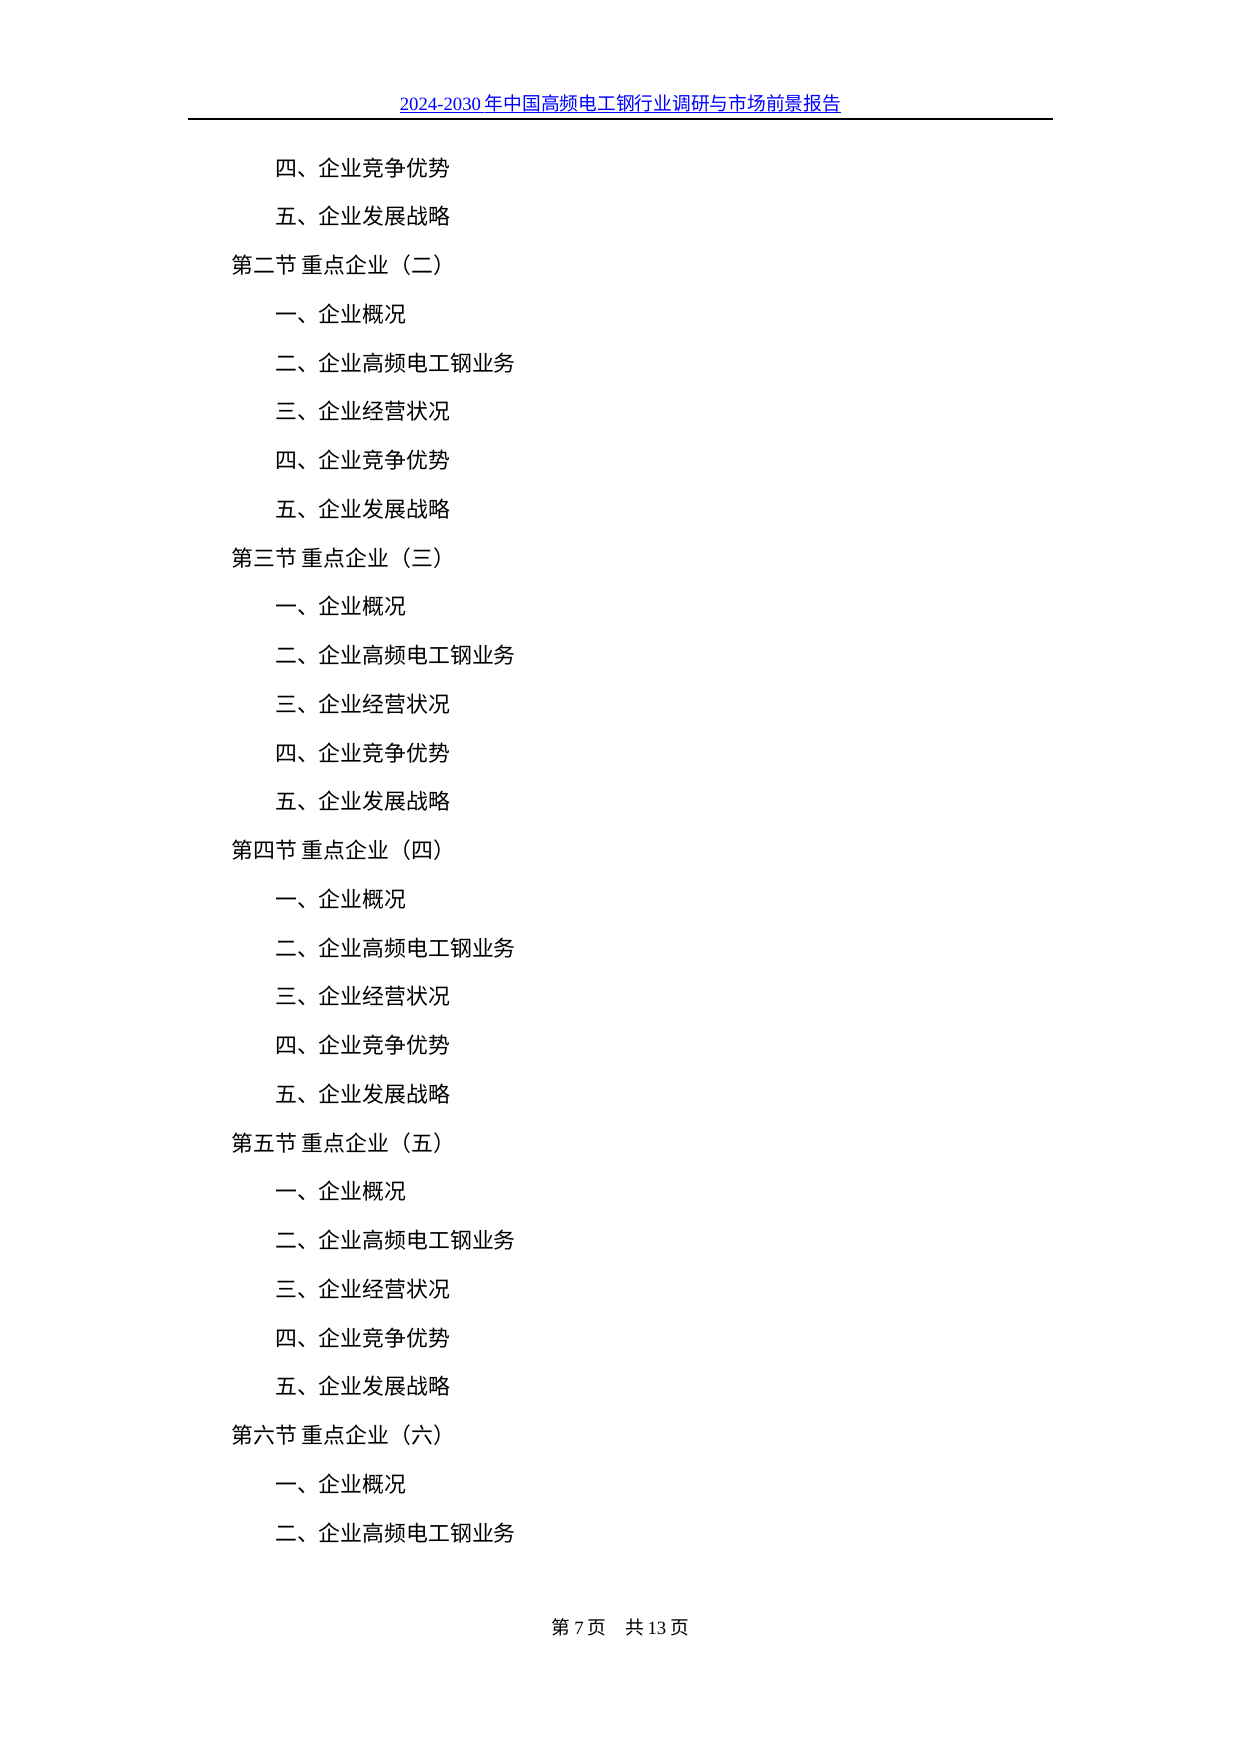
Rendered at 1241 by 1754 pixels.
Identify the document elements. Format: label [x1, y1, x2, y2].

text [187, 150, 1053, 1548]
